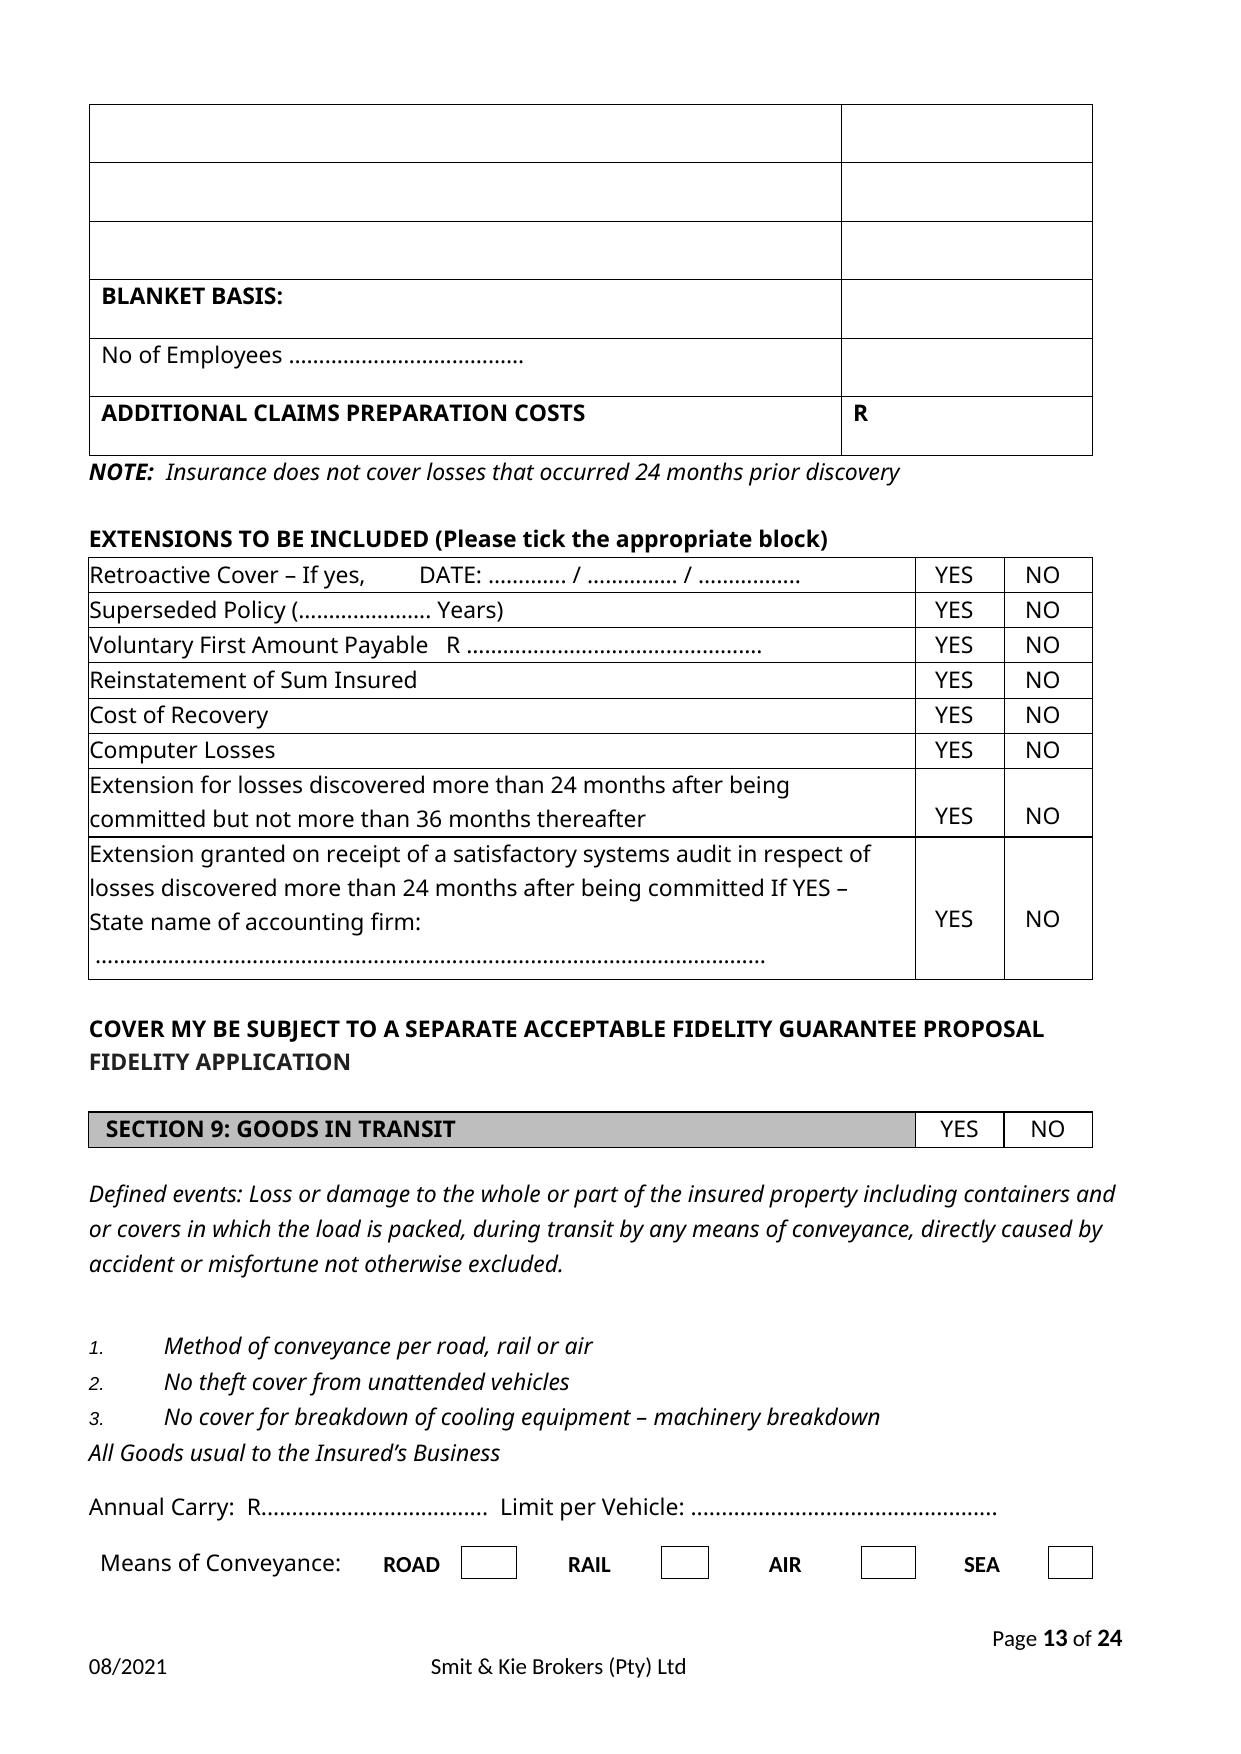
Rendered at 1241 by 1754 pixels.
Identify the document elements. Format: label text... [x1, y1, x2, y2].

table_header [662, 1547, 708, 1578]
text Annual Carry: R..................................... Limit per Vehicle: .................................................. [89, 1491, 1122, 1522]
table_cell NO [1005, 769, 1092, 836]
table_header SEA [916, 1546, 1048, 1578]
table_cell Extension granted on receipt of a satisfactory systems audit in respect of losses discovered more than 24 months after being committed If YES – State name of accounting firm: ………………………………………………………………………………………………… [89, 838, 915, 978]
table_cell No of Employees ………………………………… [90, 339, 841, 396]
text COVER MY BE SUBJECT TO A SEPARATE ACCEPTABLE FIDELITY GUARANTEE PROPOSAL [89, 1013, 1122, 1044]
table_cell BLANKET BASIS: [90, 280, 841, 338]
table_cell Reinstatement of Sum Insured [89, 663, 915, 697]
table_cell Superseded Policy (…………………. Years) [89, 593, 915, 627]
text FIDELITY APPLICATION [89, 1046, 1122, 1078]
table_cell NO [1005, 628, 1092, 662]
text EXTENSIONS TO BE INCLUDED (Please tick the appropriate block) [89, 523, 1122, 554]
list No cover for breakdown of cooling equipment – machinery breakdown [89, 1401, 1103, 1432]
table_cell [90, 105, 841, 162]
table_cell ADDITIONAL CLAIMS PREPARATION COSTS [90, 397, 841, 455]
table_header NO [1005, 1113, 1092, 1147]
list No theft cover from unattended vehicles [89, 1366, 1103, 1397]
table_cell YES [916, 699, 1004, 732]
table_header [862, 1547, 915, 1578]
table_cell NO [1005, 663, 1092, 697]
text All Goods usual to the Insured’s Business [89, 1437, 1103, 1468]
table_header Retroactive Cover – If yes, DATE: …………. / …………… / …………….. [89, 558, 915, 592]
table_header AIR [709, 1546, 861, 1578]
table_cell YES [916, 769, 1004, 836]
table_cell Extension for losses discovered more than 24 months after being committed but not more than 36 months thereafter [89, 769, 915, 836]
table_cell Cost of Recovery [89, 699, 915, 732]
table_header SECTION 9: GOODS IN TRANSIT [89, 1113, 915, 1147]
table_cell Computer Losses [89, 734, 915, 768]
table_cell YES [916, 663, 1004, 697]
table_cell [842, 222, 1092, 279]
table_cell [90, 163, 841, 221]
table_header YES [916, 1113, 1003, 1147]
table_cell YES [916, 838, 1004, 978]
list Method of conveyance per road, rail or air [89, 1330, 1103, 1361]
table_cell NO [1005, 734, 1092, 768]
table_cell [842, 163, 1092, 221]
text Defined events: Loss or damage to the whole or part of the insured property including containers and or covers in which the load is packed, during transit by any means of conveyance, directly caused by accident or misfortune not otherwise excluded. [89, 1178, 1122, 1279]
table_header ROAD [361, 1546, 461, 1578]
table_header YES [916, 558, 1004, 592]
table_cell R [842, 397, 1092, 455]
table_cell NO [1005, 699, 1092, 732]
table_cell YES [916, 734, 1004, 768]
table_cell [842, 280, 1092, 338]
table_header Means of Conveyance: [89, 1546, 361, 1578]
table_cell YES [916, 628, 1004, 662]
table_cell [842, 339, 1092, 396]
table_cell [90, 222, 841, 279]
table_header [1049, 1547, 1092, 1578]
table_cell NO [1005, 838, 1092, 978]
table_cell NO [1005, 593, 1092, 627]
table_cell [842, 105, 1092, 162]
table_cell YES [916, 593, 1004, 627]
table_header NO [1005, 558, 1092, 592]
text NOTE: Insurance does not cover losses that occurred 24 months prior discovery [89, 456, 1122, 487]
table_header RAIL [517, 1546, 661, 1578]
table_cell Voluntary First Amount Payable R …………………………………………. [89, 628, 915, 662]
table_header [462, 1547, 516, 1578]
